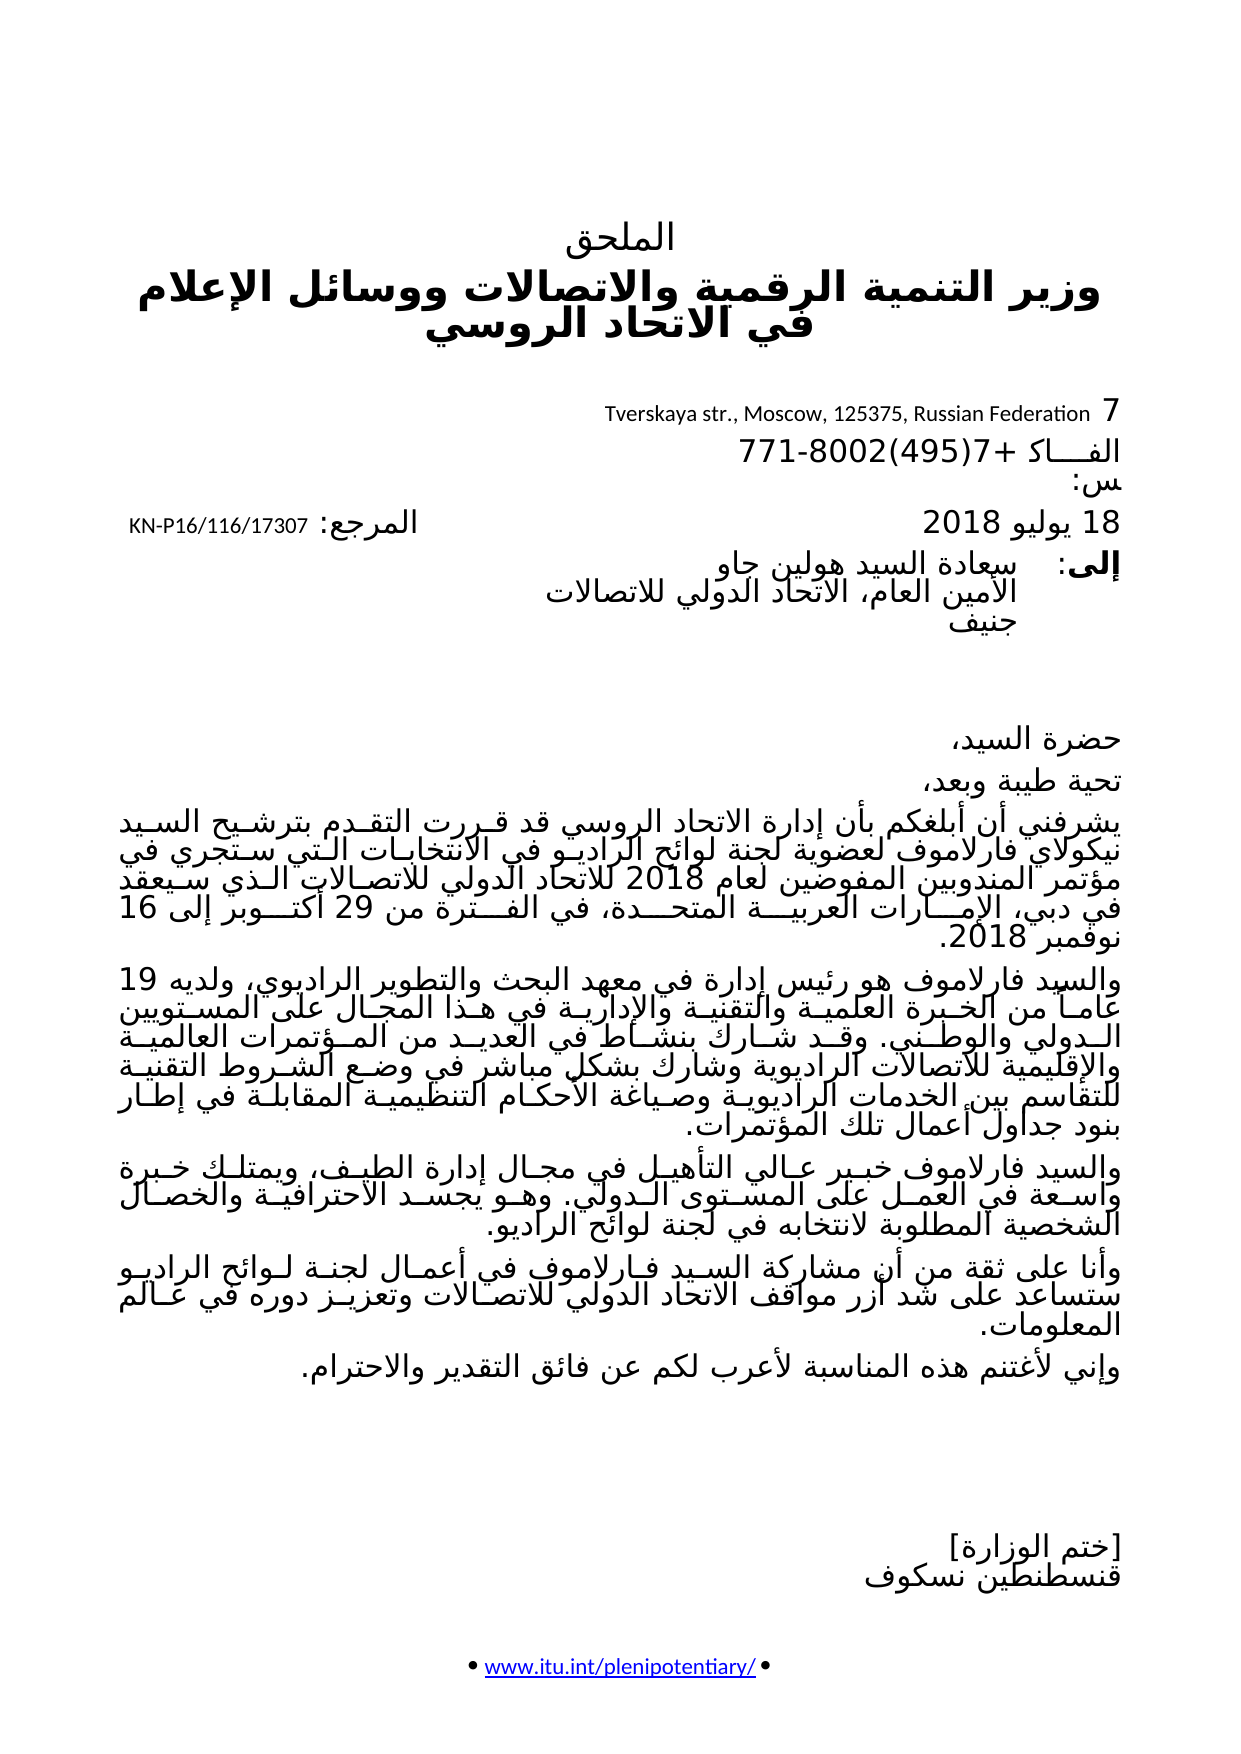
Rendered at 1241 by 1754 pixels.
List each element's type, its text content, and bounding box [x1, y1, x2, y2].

table_cell +7(495)771-8002 [118, 427, 1029, 497]
text الملحق [118, 223, 624, 258]
table_cell 18 يوليو 2018 [620, 498, 1121, 539]
text وأنا على ثقة من أن مشاركة السيد فارلاموف في أعمال لجنة لوائح الراديو ستساعد على شد أزر مواقف الاتحاد الدولي للاتصالات وتعزيز دوره في عالم المعلومات. [118, 1255, 1122, 1342]
text والسيد فارلاموف هو رئيس إدارة في معهد البحث والتطوير الراديوي، ولديه 19 عاماً من الخبرة العلمية والتقنية والإدارية في هذا المجال على المستويين الدولي والوطني. وقد شارك بنشاط في العديد من المؤتمرات العالمية والإقليمية للاتصالات الراديوية وشارك بشكل مباشر في وضع الشروط التقنية للتقاسم بين الخدمات الراديوية وصياغة الأحكام التنظيمية المقابلة في إطار بنود جداول أعمال تلك المؤتمرات. [118, 967, 1122, 1142]
text يشرفني أن أبلغكم بأن إدارة الاتحاد الروسي قد قررت التقدم بترشيح السيد نيكولاي فارلاموف لعضوية لجنة لوائح الراديو في الانتخابات التي ستجري في مؤتمر المندوبين المفوضين لعام 2018 للاتحاد الدولي للاتصالات الذي سيعقد في دبي، الإمارات العربية المتحدة، في الفترة من 29 أكتوبر إلى 16 نوفمبر 2018. [118, 809, 1122, 955]
text وإني لأغتنم هذه المناسبة لأعرب لكم عن فائق التقدير والاحترام. [657, 1355, 1122, 1384]
table_cell الفاكس: [1029, 427, 1121, 497]
text تحية طيبة وبعد، [118, 768, 1122, 797]
table_cell سعادة السيد هولين جاو الأمين العام، الاتحاد الدولي للاتصالات جنيف [118, 539, 1029, 664]
text [ختم الوزارة] [1025, 1534, 1122, 1563]
text قنسطنطين نسكوف [905, 1563, 1013, 1592]
table_cell المرجع: KN-P16/116/17307 [118, 498, 620, 539]
text [ختم الوزارة] [118, 1534, 1036, 1563]
table_header 7 Tverskaya str., Moscow, 125375, Russian Federation [118, 385, 1121, 427]
text قنسطنطين نسكوف [993, 1563, 1122, 1592]
text قنسطنطين نسكوف [118, 1563, 924, 1592]
table_cell إلى: [1029, 539, 1121, 664]
text وإني لأغتنم هذه المناسبة لأعرب لكم عن فائق التقدير والاحترام. [118, 1355, 682, 1384]
text حضرة السيد، [118, 726, 1122, 755]
text والسيد فارلاموف خبير عالي التأهيل في مجال إدارة الطيف، ويمتلك خبرة واسعة في العمل على المستوى الدولي. وهو يجسد الاحترافية والخصال الشخصية المطلوبة لانتخابه في لجنة لوائح الراديو. [118, 1155, 1122, 1242]
text الملحق [583, 223, 1122, 258]
title وزير التنمية الرقمية والاتصالات ووسائل الإعلام في الاتحاد الروسي [118, 270, 1122, 348]
